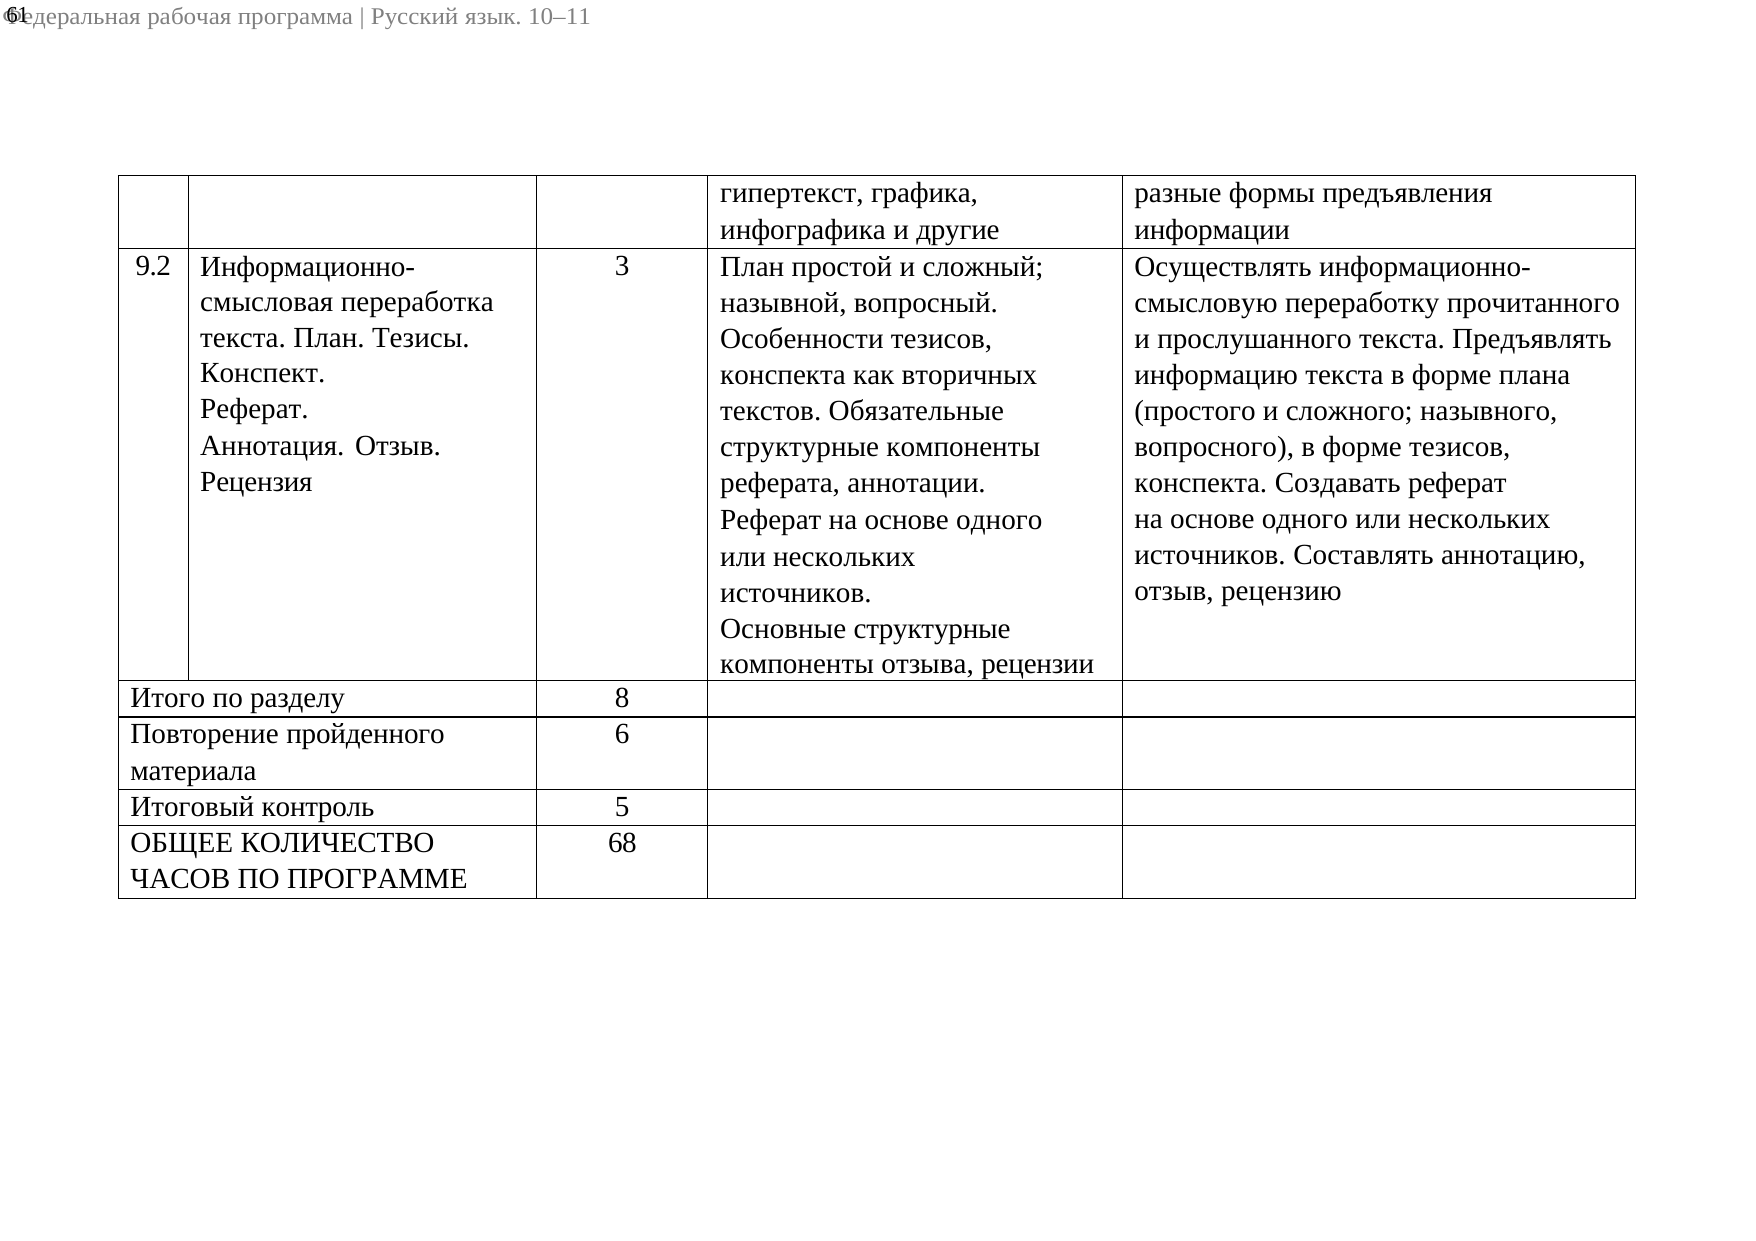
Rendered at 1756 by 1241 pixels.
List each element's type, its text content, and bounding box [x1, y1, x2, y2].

table_cell [708, 718, 1122, 789]
table_cell [708, 826, 1122, 898]
table_cell 8 [537, 681, 707, 716]
table_cell 3 [537, 249, 707, 680]
table_cell 6 [537, 718, 707, 789]
table_cell Осуществлять информационно- смысловую переработку прочитанного и прослушанного текста. Предъявлять информацию текста в форме плана (простого и сложного; назывного, вопросного), в форме тезисов, конспекта. Создавать реферат на основе одного или нескольких источников. Составлять аннотацию, отзыв, рецензию [1123, 249, 1635, 680]
table_cell 68 [537, 826, 707, 898]
table_header [189, 176, 536, 248]
table_cell [1123, 826, 1635, 898]
table_cell [1123, 718, 1635, 789]
table_header гипертекст, графика, инфографика и другие [708, 176, 1122, 248]
table_cell ОБЩЕЕ КОЛИЧЕСТВО ЧАСОВ ПО ПРОГРАММЕ [119, 826, 536, 898]
table_header разные формы предъявления информации [1123, 176, 1635, 248]
table_header [537, 176, 707, 248]
table_cell Повторение пройденного материала [119, 718, 536, 789]
table_cell [1123, 681, 1635, 716]
table_cell 9.2 [119, 249, 188, 680]
table_cell План простой и сложный; назывной, вопросный. Особенности тезисов, конспекта как вторичных текстов. Обязательные структурные компоненты реферата, аннотации. Реферат на основе одного или нескольких источников. Основные структурные компоненты отзыва, рецензии [708, 249, 1122, 680]
table_cell Итоговый контроль [119, 790, 536, 825]
table_cell Итого по разделу [119, 681, 536, 716]
table_cell [708, 790, 1122, 825]
table_header [119, 176, 188, 248]
table_cell Информационно- смысловая переработка текста. План. Тезисы. Конспект. Реферат. Аннотация. Отзыв. Рецензия [189, 249, 536, 680]
table_cell 5 [537, 790, 707, 825]
table_cell [708, 681, 1122, 716]
table_cell [1123, 790, 1635, 825]
